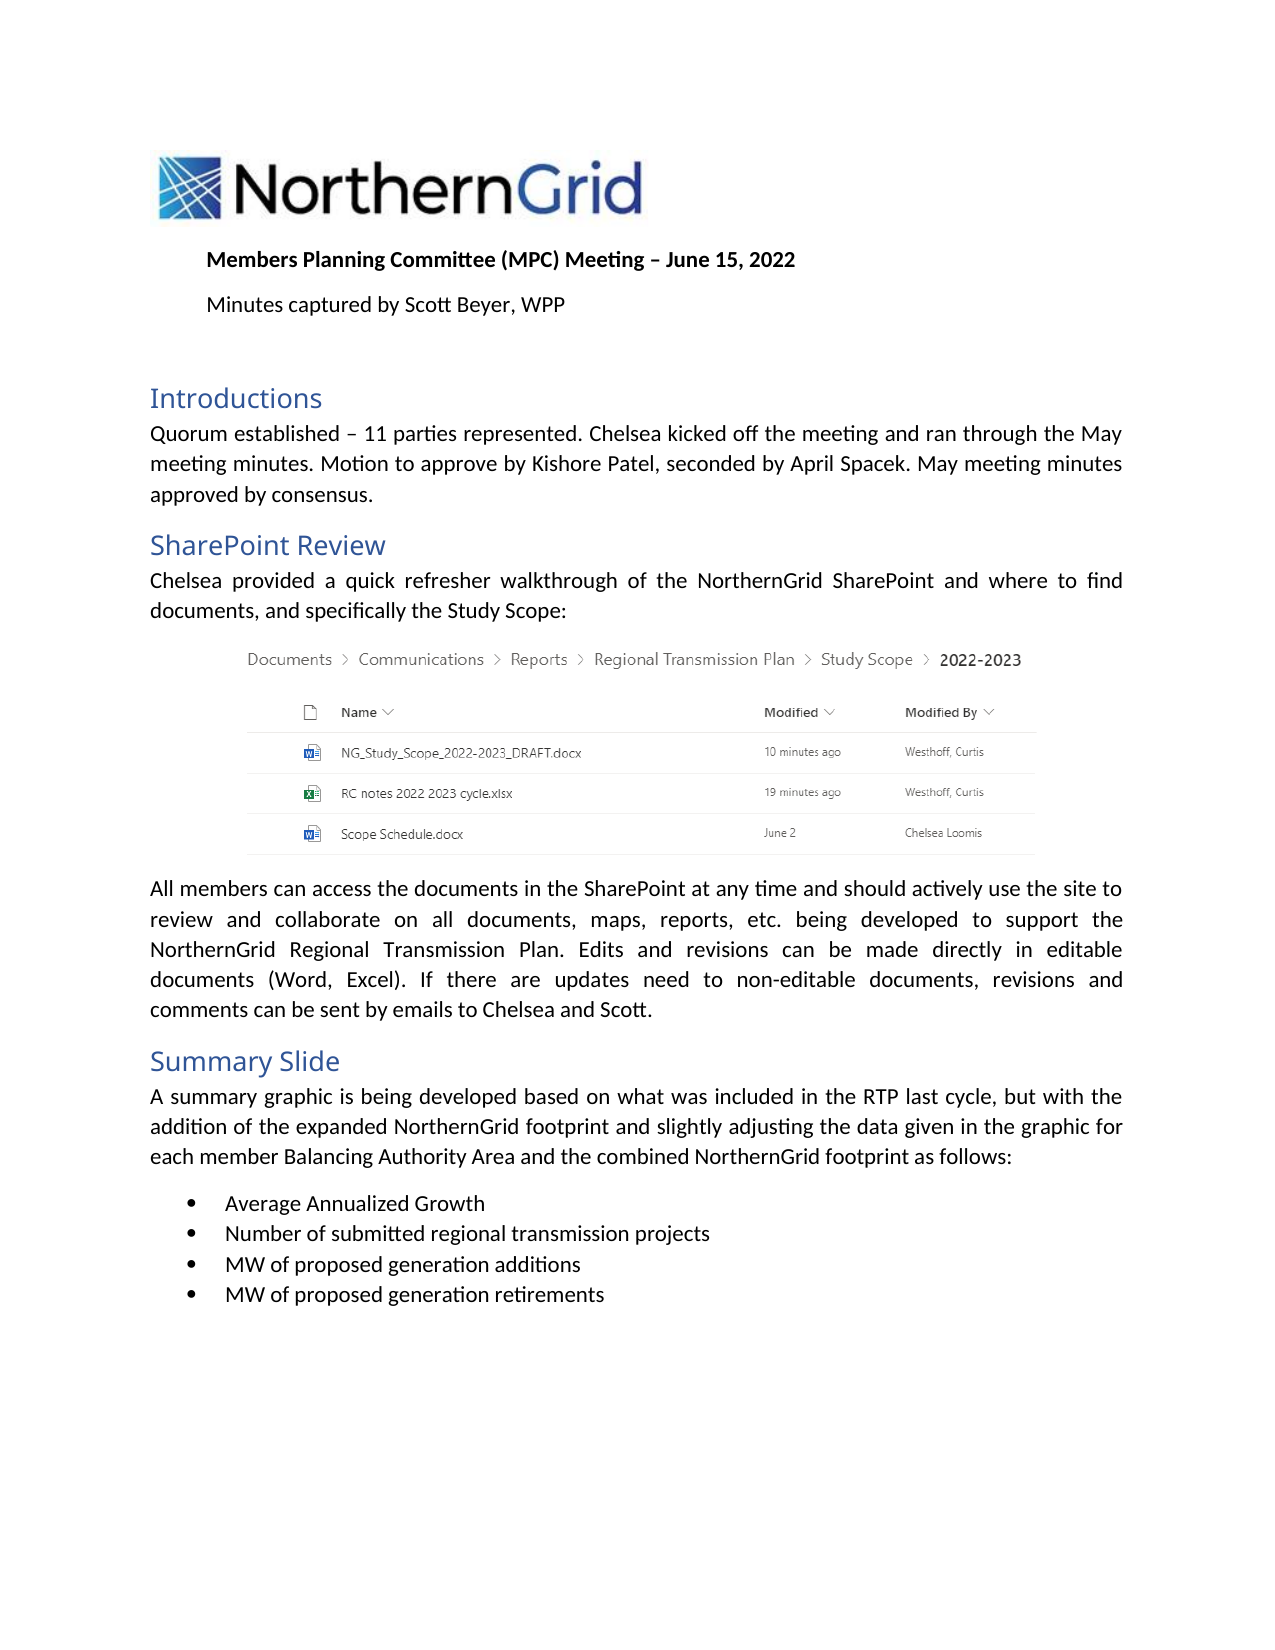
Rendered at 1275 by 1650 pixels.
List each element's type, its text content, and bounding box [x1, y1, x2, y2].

text All members can access the documents in the SharePoint at any time and should actively use the site to review and collaborate on all documents, maps, reports, etc. being developed to support the NorthernGrid Regional Transmission Plan. Edits and revisions can be made directly in editable documents (Word, Excel). If there are updates need to non-editable documents, revisions and comments can be sent by emails to Chelsea and Scott. [150, 874, 1125, 1023]
picture [150, 150, 649, 227]
picture [238, 643, 1037, 856]
text Chelsea provided a quick refresher walkthrough of the NorthernGrid SharePoint and where to find documents, and specifically the Study Scope: [150, 566, 1125, 624]
list Average Annualized Growth [187, 1189, 1125, 1217]
subtitle Summary Slide [150, 1042, 1125, 1079]
text Quorum established – 11 parties represented. Chelsea kicked off the meeting and ran through the May meeting minutes. Motion to approve by Kishore Patel, seconded by April Spacek. May meeting minutes approved by consensus. [150, 419, 1125, 508]
subtitle Introductions [150, 379, 1125, 416]
list MW of proposed generation retirements [187, 1280, 1125, 1308]
text A summary graphic is being developed based on what was included in the RTP last cycle, but with the addition of the expanded NorthernGrid footprint and slightly adjusting the data given in the graphic for each member Balancing Authority Area and the combined NorthernGrid footprint as follows: [150, 1082, 1125, 1171]
text Members Planning Committee (MPC) Meeting – June 15, 2022 [206, 245, 1125, 273]
list MW of proposed generation additions [187, 1250, 1125, 1278]
subtitle SharePoint Review [150, 527, 1125, 563]
text Minutes captured by Scott Beyer, WPP [206, 290, 1125, 318]
list Number of submitted regional transmission projects [187, 1219, 1125, 1248]
